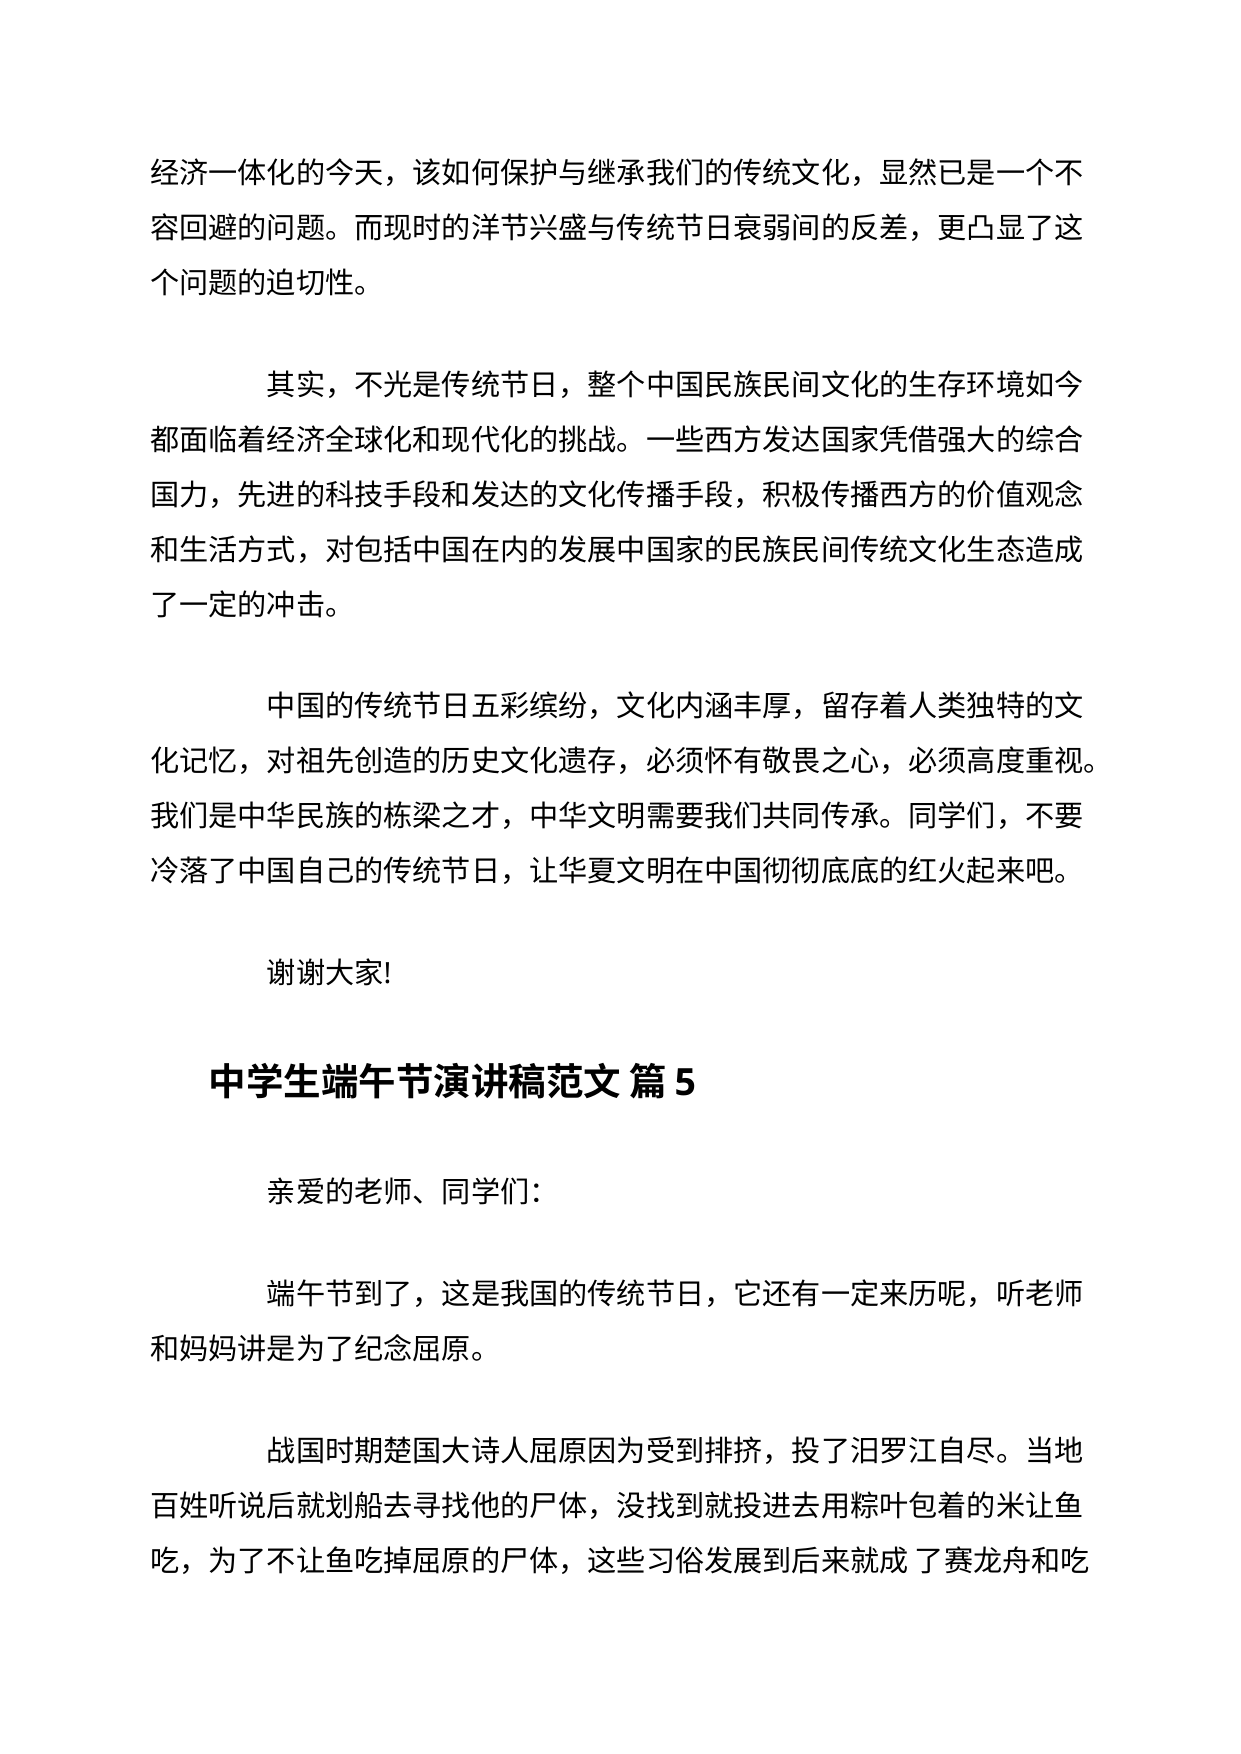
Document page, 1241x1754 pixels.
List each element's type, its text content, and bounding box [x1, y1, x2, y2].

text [150, 150, 1090, 302]
text 中国的传统节日五彩缤纷，文化内涵丰厚，留存着人类独特的文化记忆，对祖先创造的历史文化遗存，必须怀有敬畏之心，必须高度重视。我们是中华民族的栋梁之才，中华文明需要我们共同传承。同学们，不要冷落了中国自己的传统节日，让华夏文明在中国彻彻底底的红火起来吧。 [150, 683, 1090, 890]
text 谢谢大家! [150, 949, 1090, 992]
text 亲爱的老师、同学们： [150, 1169, 1090, 1211]
text 端午节到了，这是我国的传统节日，它还有一定来历呢，听老师和妈妈讲是为了纪念屈原。 [150, 1271, 1090, 1368]
text 其实，不光是传统节日，整个中国民族民间文化的生存环境如今都面临着经济全球化和现代化的挑战。一些西方发达国家凭借强大的综合国力，先进的科技手段和发达的文化传播手段，积极传播西方的价值观念和生活方式，对包括中国在内的发展中国家的民族民间传统文化生态造成了一定的冲击。 [150, 362, 1090, 623]
text 中学生端午节演讲稿范文 篇5 [150, 1051, 1090, 1106]
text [150, 1427, 1090, 1579]
